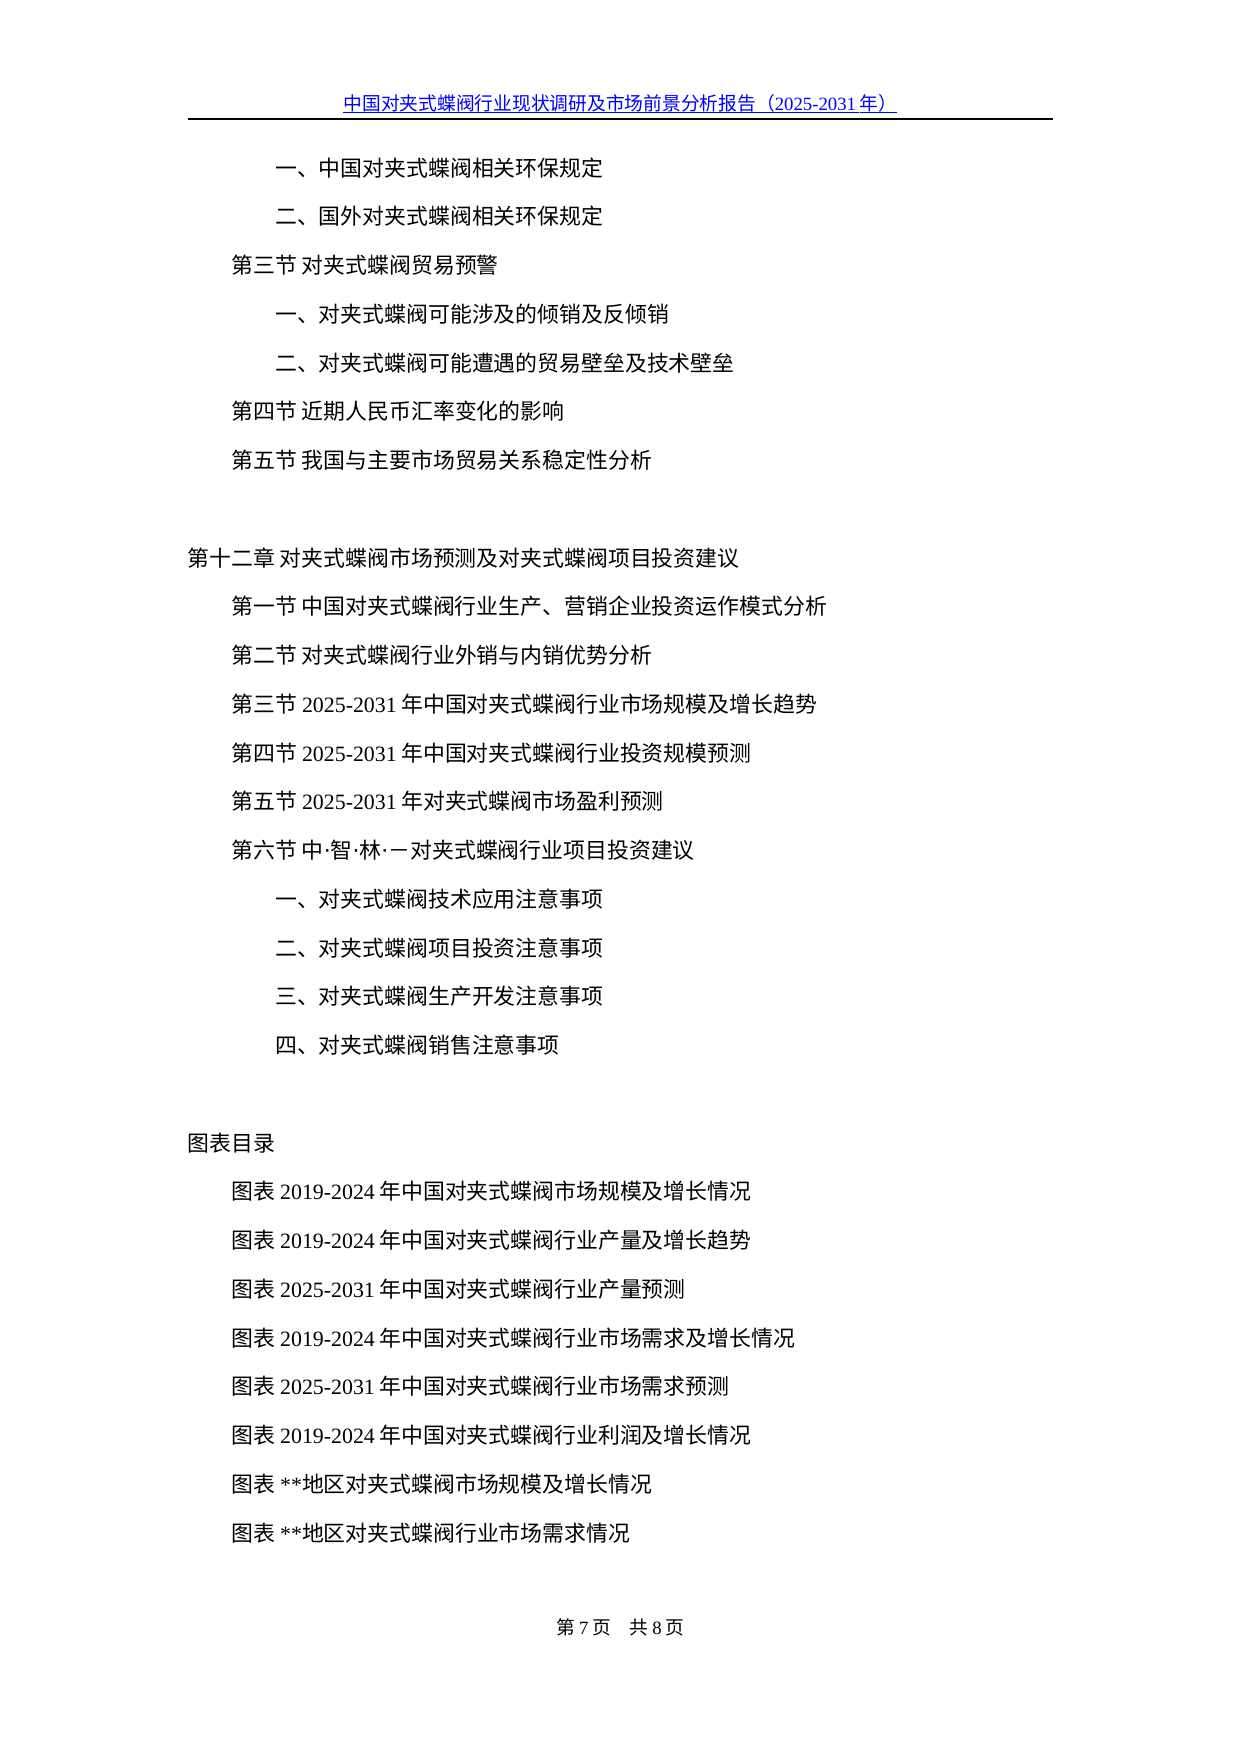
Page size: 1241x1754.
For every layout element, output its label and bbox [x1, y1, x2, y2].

text [187, 150, 1053, 1548]
